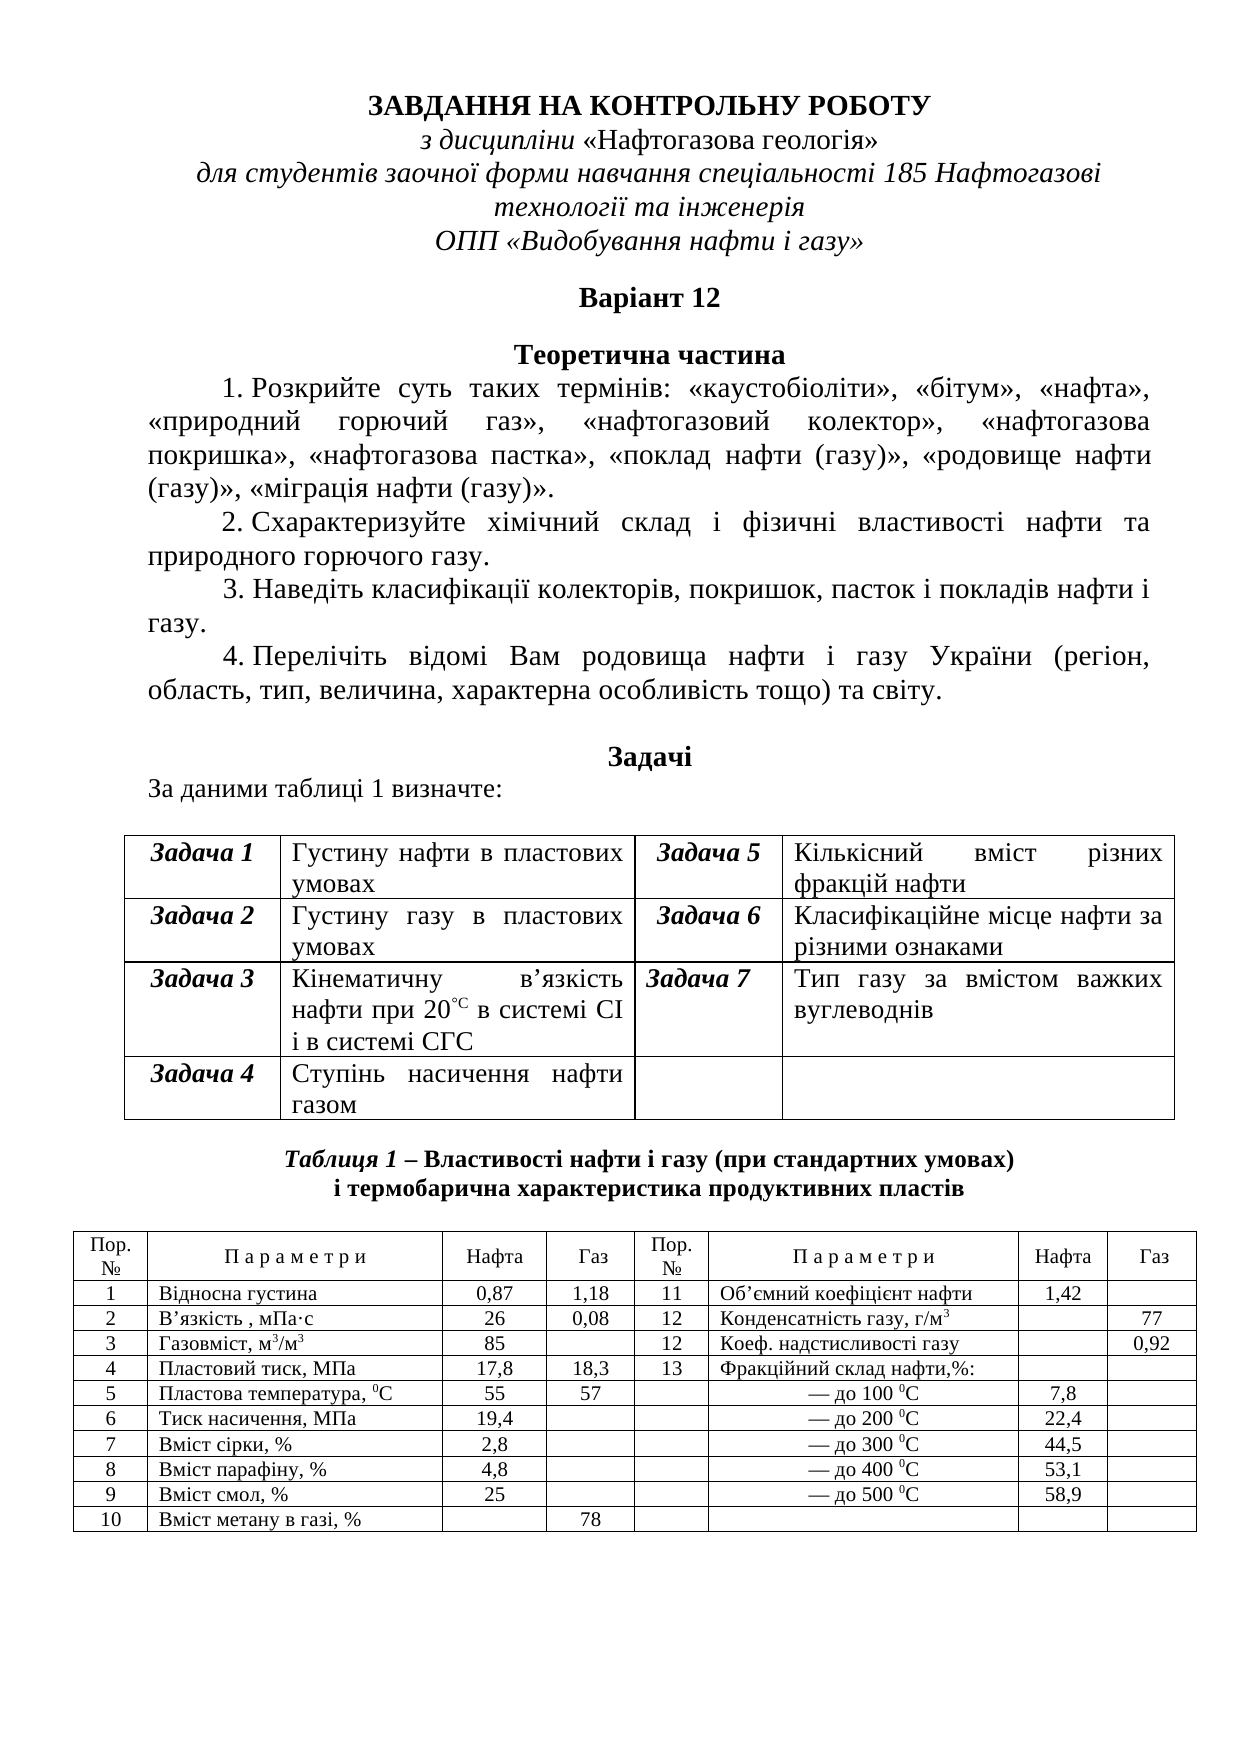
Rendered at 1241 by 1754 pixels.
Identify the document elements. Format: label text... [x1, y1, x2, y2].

table_cell 1,42 [1019, 1281, 1107, 1305]
table_cell 77 [1108, 1306, 1196, 1330]
table_cell [1108, 1381, 1196, 1405]
table_cell Об’ємний коефіцієнт нафти [709, 1281, 1018, 1305]
table_cell [783, 1057, 1174, 1119]
table_cell Відносна густина [148, 1281, 442, 1305]
table_cell Вміст парафіну, % [148, 1457, 442, 1481]
table_cell 13 [635, 1356, 708, 1380]
text для студентів заочної форми навчання спеціальності 185 Нафтогазові технології та інженерія [148, 156, 1152, 223]
table_cell Задача 4 [125, 1057, 280, 1119]
table_cell Кінематичну в’язкість нафти при 20°C в системі СІ і в системі СГС [281, 963, 634, 1056]
table_cell 1,18 [547, 1281, 634, 1305]
table_cell — до 500 0С [709, 1482, 1018, 1506]
table_cell Коеф. надстисливості газу [709, 1331, 1018, 1355]
table_cell 4 [74, 1356, 147, 1380]
table_cell [1108, 1457, 1196, 1481]
table_cell Задача 2 [125, 899, 280, 961]
table_cell 19,4 [443, 1406, 546, 1430]
table_cell [547, 1457, 634, 1481]
table_cell 10 [74, 1507, 147, 1531]
table_cell Густину газу в пластових умовах [281, 899, 634, 961]
table_cell — до 200 0С [709, 1406, 1018, 1430]
table_cell [1108, 1356, 1196, 1380]
table_cell 2,8 [443, 1431, 546, 1456]
text ОПП «Видобування нафти і газу» [148, 223, 1152, 256]
table_cell [635, 1507, 708, 1531]
table_cell [547, 1431, 634, 1456]
table_cell Фракційний склад нафти,%: [709, 1356, 1018, 1380]
table_cell Тиск насичення, МПа [148, 1406, 442, 1430]
table_cell Газовміст, м3/м3 [148, 1331, 442, 1355]
table_cell 78 [547, 1507, 634, 1531]
table_cell 85 [443, 1331, 546, 1355]
text Теоретична частина [148, 342, 1152, 370]
table_header Кількісний вміст різних фракцій нафти [783, 836, 1174, 898]
table_cell 2 [74, 1306, 147, 1330]
table_cell [635, 1457, 708, 1481]
text і термобарична характеристика продуктивних пластів [148, 1173, 1152, 1202]
table_header П а р а м е т р и [148, 1232, 442, 1280]
table_cell [1108, 1482, 1196, 1506]
table_cell [1019, 1331, 1107, 1355]
table_cell Тип газу за вмістом важких вуглеводнів [783, 963, 1174, 1056]
text 3. Наведіть класифікації колекторів, покришок, пасток і покладів нафти і газу. [148, 571, 1152, 638]
table_cell — до 400 0С [709, 1457, 1018, 1481]
table_cell В’язкість , мПа·с [148, 1306, 442, 1330]
table_header Нафта [1019, 1232, 1107, 1280]
table_cell 8 [74, 1457, 147, 1481]
table_cell Ступінь насичення нафти газом [281, 1057, 634, 1119]
table_cell Задача 6 [636, 899, 782, 961]
table_cell Задача 3 [125, 963, 280, 1056]
table_cell Класифікаційне місце нафти за різними ознаками [783, 899, 1174, 961]
table_header Нафта [443, 1232, 546, 1280]
text Варіант 12 [148, 285, 1152, 313]
table_cell [1108, 1281, 1196, 1305]
table_cell 6 [74, 1406, 147, 1430]
table_cell [1019, 1306, 1107, 1330]
table_cell 22,4 [1019, 1406, 1107, 1430]
table_header Газ [1108, 1232, 1196, 1280]
table_cell 0,87 [443, 1281, 546, 1305]
table_cell 0,92 [1108, 1331, 1196, 1355]
table_cell [1108, 1406, 1196, 1430]
title ЗАВДАННЯ НА КОНТРОЛЬНУ РОБОТУ [148, 88, 1152, 122]
text За даними таблиці 1 визначте: [148, 772, 1152, 804]
table_cell 7 [74, 1431, 147, 1456]
table_cell 58,9 [1019, 1482, 1107, 1506]
table_cell 1 [74, 1281, 147, 1305]
title з дисципліни «Нафтогазова геологія» [148, 122, 1152, 156]
table_cell 5 [74, 1381, 147, 1405]
table_cell Пластовий тиск, МПа [148, 1356, 442, 1380]
table_cell [635, 1431, 708, 1456]
table_cell 12 [635, 1331, 708, 1355]
text 1. Розкрийте суть таких термінів: «каустобіоліти», «бітум», «нафта», «природний горючий газ», «нафтогазовий колектор», «нафтогазова покришка», «нафтогазова пастка», «поклад нафти (газу)», «родовище нафти (газу)», «міграція нафти (газу)». [148, 370, 1152, 504]
table_cell [636, 1057, 782, 1119]
table_header Густину нафти в пластових умовах [281, 836, 634, 898]
table_cell [1108, 1507, 1196, 1531]
table_cell 9 [74, 1482, 147, 1506]
table_cell 25 [443, 1482, 546, 1506]
table_cell 57 [547, 1381, 634, 1405]
table_cell Вміст смол, % [148, 1482, 442, 1506]
text Задачі [148, 739, 1152, 772]
table_cell — до 300 0С [709, 1431, 1018, 1456]
table_cell 3 [74, 1331, 147, 1355]
table_header Задача 1 [125, 836, 280, 898]
table_header П а р а м е т р и [709, 1232, 1018, 1280]
table_cell 4,8 [443, 1457, 546, 1481]
text 2. Схарактеризуйте хімічний склад і фізичні властивості нафти та природного горючого газу. [148, 504, 1152, 571]
table_cell 0,08 [547, 1306, 634, 1330]
table_cell Задача 7 [636, 963, 782, 1056]
table_cell 11 [635, 1281, 708, 1305]
table_cell Вміст сірки, % [148, 1431, 442, 1456]
table_cell [635, 1482, 708, 1506]
table_cell 44,5 [1019, 1431, 1107, 1456]
text Таблиця 1 – Властивості нафти і газу (при стандартних умовах) [148, 1144, 1152, 1173]
table_cell 17,8 [443, 1356, 546, 1380]
table_cell Конденсатність газу, г/м3 [709, 1306, 1018, 1330]
table_cell 53,1 [1019, 1457, 1107, 1481]
table_cell 12 [635, 1306, 708, 1330]
table_cell [547, 1482, 634, 1506]
table_header Задача 5 [636, 836, 782, 898]
table_cell [443, 1507, 546, 1531]
table_cell 26 [443, 1306, 546, 1330]
table_header Газ [547, 1232, 634, 1280]
table_cell 7,8 [1019, 1381, 1107, 1405]
table_cell [1019, 1356, 1107, 1380]
table_cell — до 100 0С [709, 1381, 1018, 1405]
table_cell 18,3 [547, 1356, 634, 1380]
table_cell [635, 1406, 708, 1430]
table_cell 55 [443, 1381, 546, 1405]
table_cell [547, 1406, 634, 1430]
table_cell [1108, 1431, 1196, 1456]
table_cell [1019, 1507, 1107, 1531]
table_cell Вміст метану в газі, % [148, 1507, 442, 1531]
table_cell [709, 1507, 1018, 1531]
table_header Пор. № [74, 1232, 147, 1280]
table_cell [547, 1331, 634, 1355]
text 4. Перелічіть відомі Вам родовища нафти і газу України (регіон, область, тип, величина, характерна особливість тощо) та світу. [148, 638, 1152, 705]
table_header Пор.№ [635, 1232, 708, 1280]
table_cell [635, 1381, 708, 1405]
table_cell Пластова температура, 0С [148, 1381, 442, 1405]
